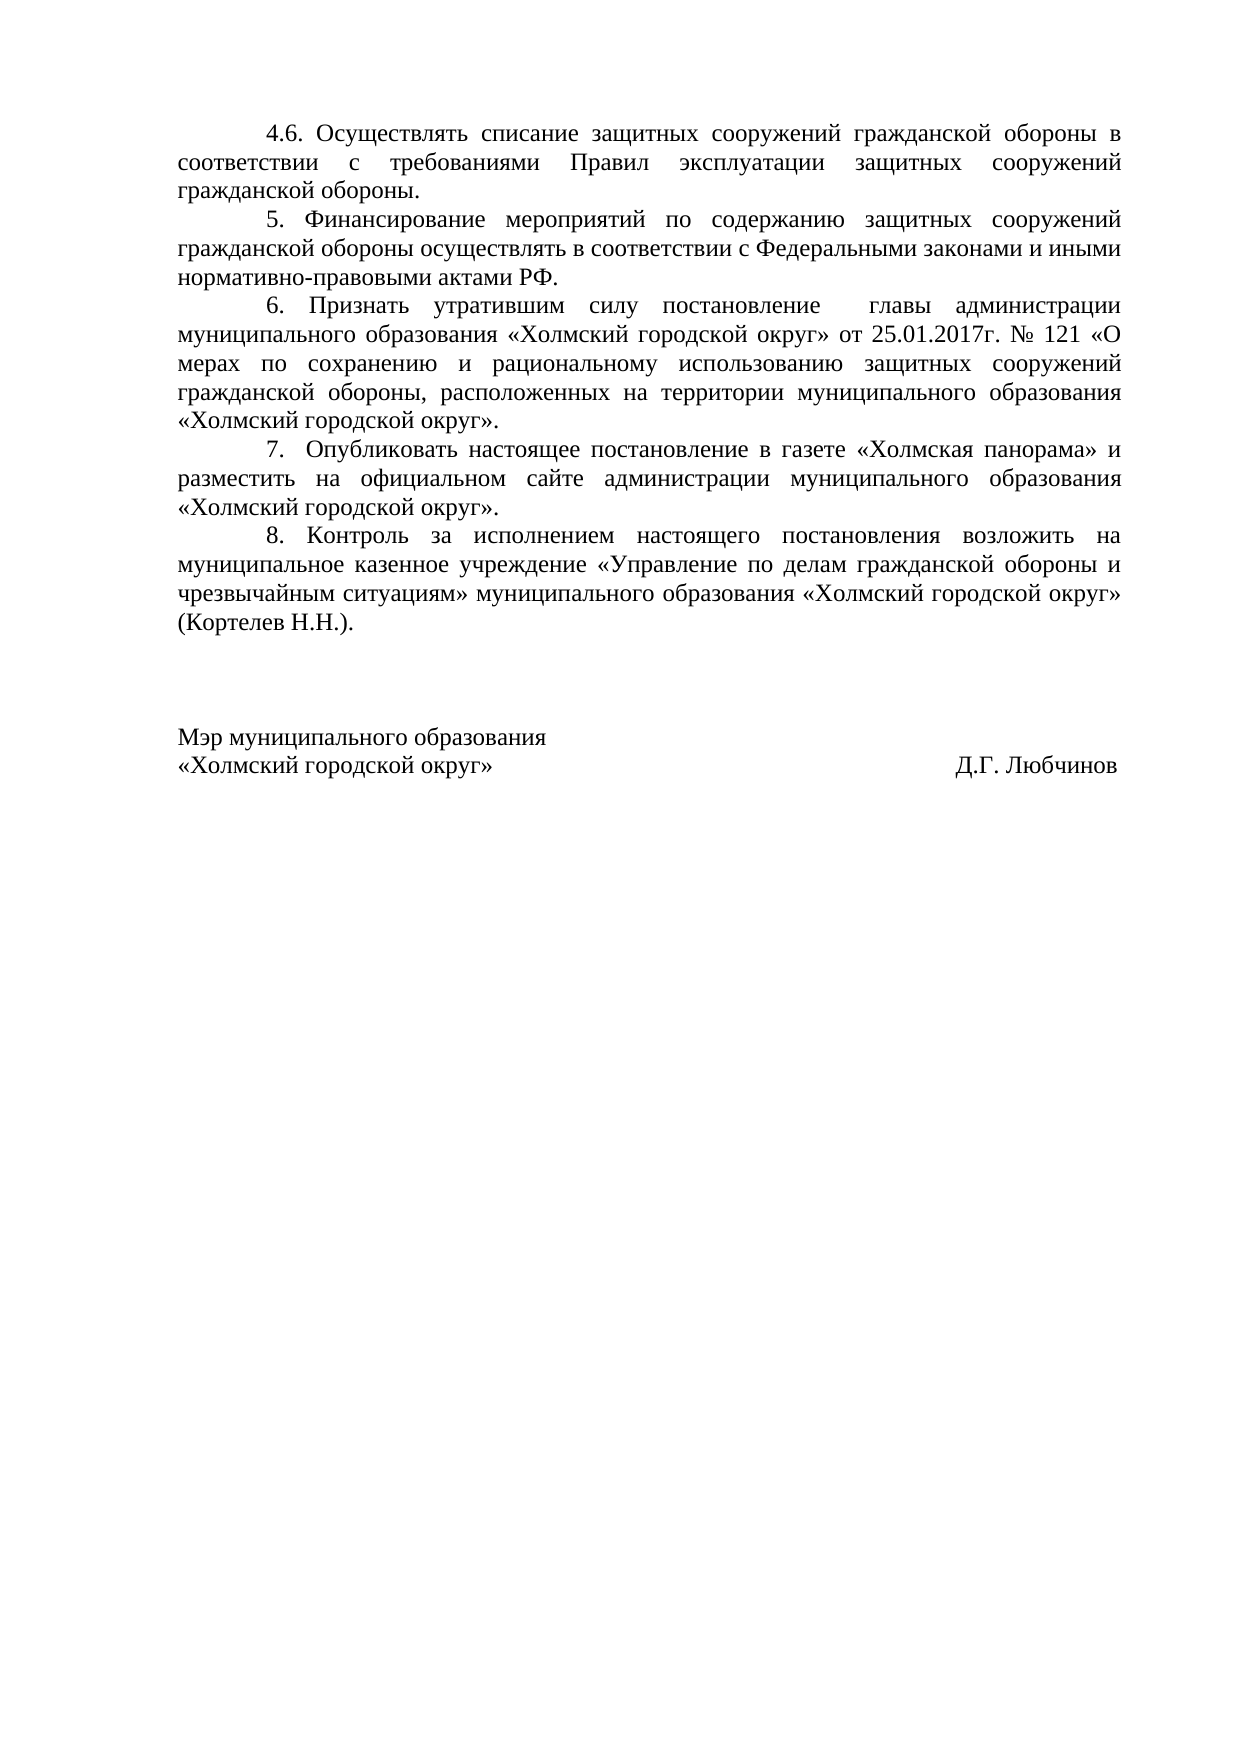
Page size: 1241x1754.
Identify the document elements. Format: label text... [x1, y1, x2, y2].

text 7. Опубликовать настоящее постановление в газете «Холмская панорама» и разместить на официальном сайте администрации муниципального образования «Холмский городской округ». [177, 434, 1122, 521]
text 8. Контроль за исполнением настоящего постановления возложить на муниципальное казенное учреждение «Управление по делам гражданской обороны и чрезвычайным ситуациям» муниципального образования «Холмский городской округ» (Кортелев Н.Н.). [177, 521, 1122, 636]
text 5. Финансирование мероприятий по содержанию защитных сооружений гражданской обороны осуществлять в соответствии с Федеральными законами и иными нормативно-правовыми актами РФ. [177, 204, 1122, 291]
text Мэр муниципального образования [177, 722, 1122, 751]
text 4.6. Осуществлять списание защитных сооружений гражданской обороны в соответствии с требованиями Правил эксплуатации защитных сооружений гражданской обороны. [177, 118, 1122, 204]
text «Холмский городской округ» Д.Г. Любчинов [177, 751, 1122, 779]
text 6. Признать утратившим силу постановление главы администрации муниципального образования «Холмский городской округ» от 25.01.2017г. № 121 «О мерах по сохранению и рациональному использованию защитных сооружений гражданской обороны, расположенных на территории муниципального образования «Холмский городской округ». [177, 291, 1122, 434]
